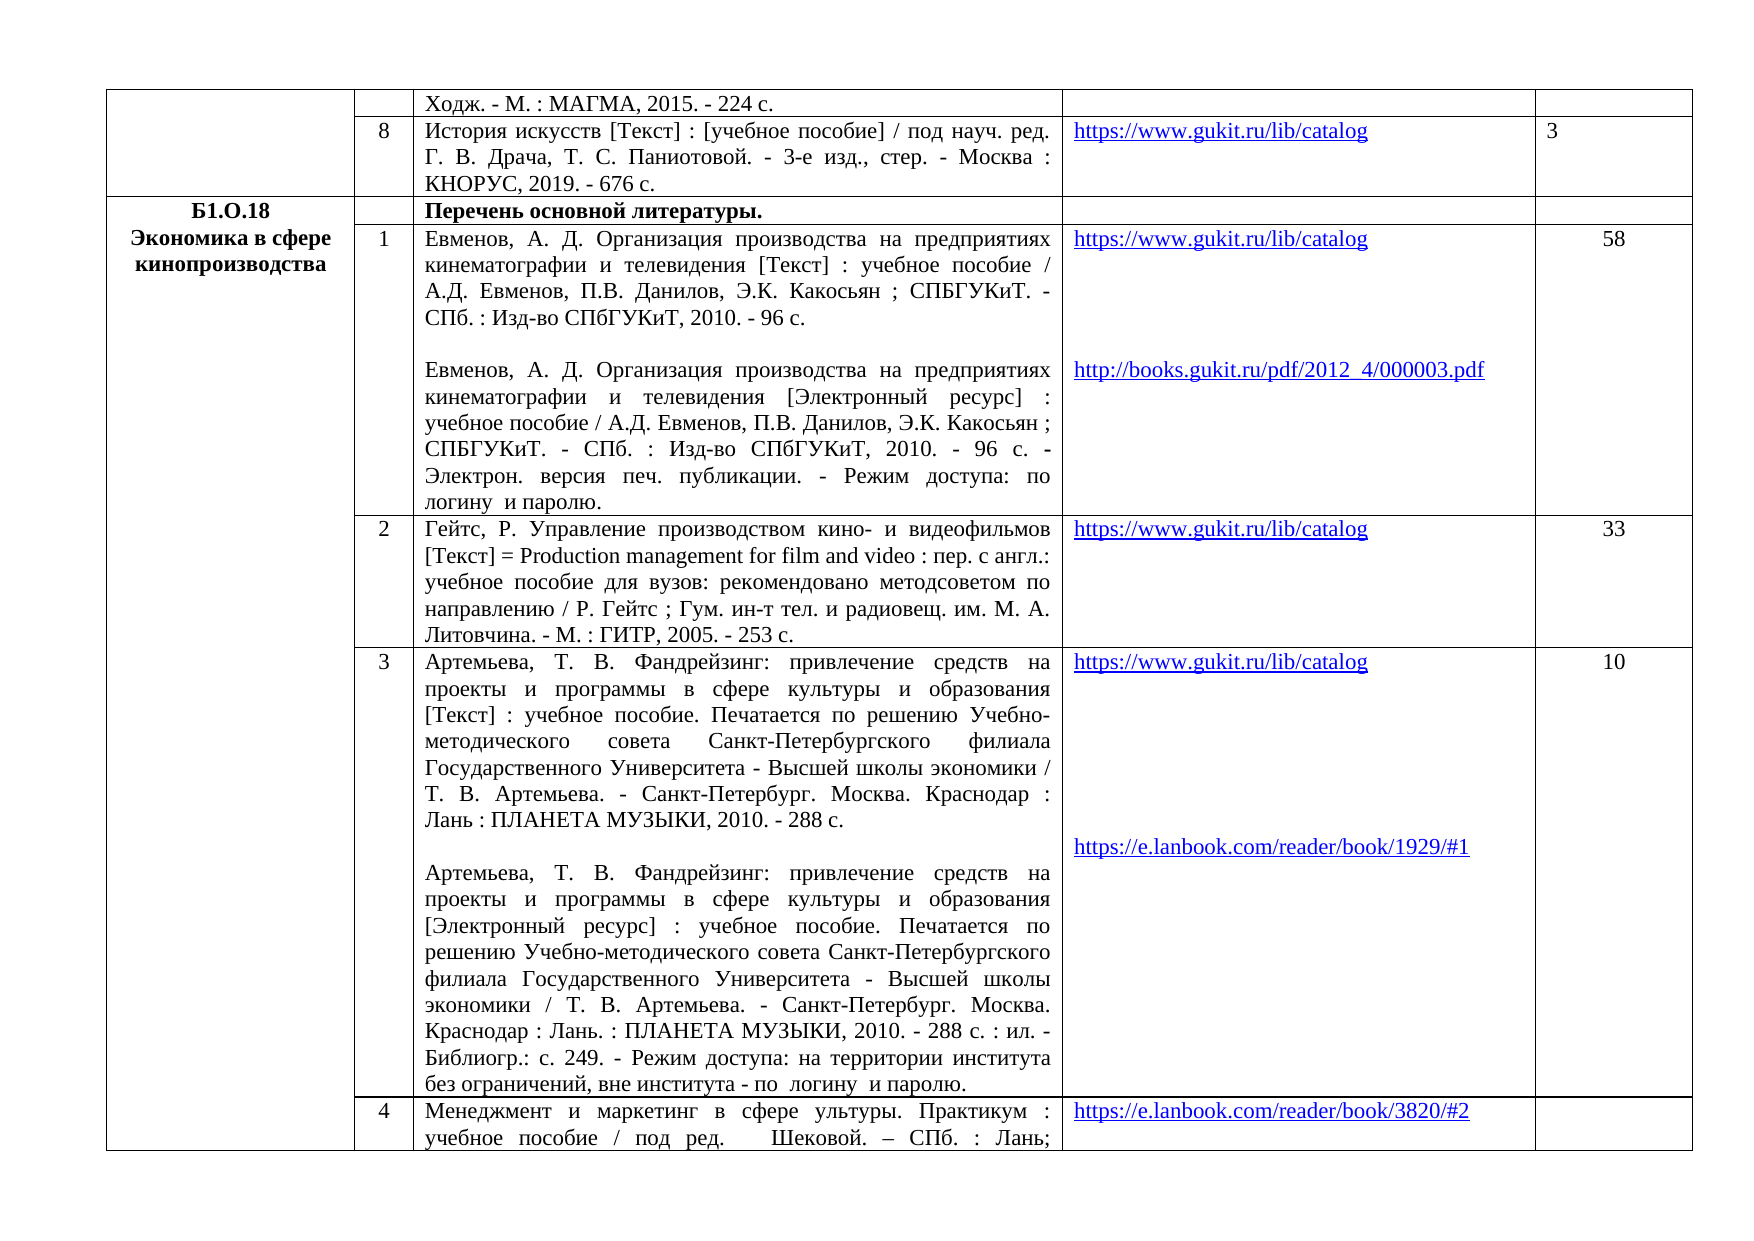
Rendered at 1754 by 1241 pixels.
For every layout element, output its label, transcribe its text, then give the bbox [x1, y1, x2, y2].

table_cell 4 [355, 1098, 413, 1150]
table_cell https://www.gukit.ru/lib/catalog https://e.lanbook.com/reader/book/1929/#1 [1063, 648, 1535, 1096]
table_cell 58 [1536, 225, 1692, 514]
table_cell Перечень основной литературы. [414, 197, 1062, 223]
table_cell 2 [355, 516, 413, 647]
table_cell 8 [355, 117, 413, 196]
table_cell [1536, 197, 1692, 223]
table_cell Б1.О.18 Экономика в сфере кинопроизводства [107, 197, 354, 1150]
table_cell 33 [1536, 516, 1692, 647]
table_cell 3 [1536, 117, 1692, 196]
table_cell 3 [355, 648, 413, 1096]
table_cell Гейтс, Р. Управление производством кино- и видеофильмов [Текст] = Production management for film and video : пер. с англ.: учебное пособие для вузов: рекомендовано методсоветом по направлению / Р. Гейтс ; Гум. ин-т тел. и радиовещ. им. М. А. Литовчина. - М. : ГИТР, 2005. - 253 с. [414, 516, 1062, 647]
table_cell 7 [355, 90, 413, 116]
table_cell https://www.gukit.ru/lib/catalog [1063, 117, 1535, 196]
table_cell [1063, 1098, 1535, 1150]
table_cell [1063, 197, 1535, 223]
table_cell Евменов, А. Д. Организация производства на предприятиях кинематографии и телевидения [Текст] : учебное пособие / А.Д. Евменов, П.В. Данилов, Э.К. Какосьян ; СПБГУКиТ. - СПб. : Изд-во СПбГУКиТ, 2010. - 96 с. Евменов, А. Д. Организация производства на предприятиях кинематографии и телевидения [Электронный ресурс] : учебное пособие / А.Д. Евменов, П.В. Данилов, Э.К. Какосьян ; СПБГУКиТ. - СПб. : Изд-во СПбГУКиТ, 2010. - 96 с. - Электрон. версия печ. публикации. - Режим доступа: по логину и паролю. [414, 225, 1062, 514]
table_cell [355, 197, 413, 223]
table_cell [1063, 90, 1535, 116]
table_cell 1 [355, 225, 413, 514]
table_cell [1536, 1098, 1692, 1150]
table_cell История искусств [Текст] : [учебное пособие] / под науч. ред. Г. В. Драча, Т. С. Паниотовой. - 3-е изд., стер. - Москва : КНОРУС, 2019. - 676 с. [414, 117, 1062, 196]
table_cell Артемьева, Т. В. Фандрейзинг: привлечение средств на проекты и программы в сфере культуры и образования [Текст] : учебное пособие. Печатается по решению Учебно-методического совета Санкт-Петербургского филиала Государственного Университета - Высшей школы экономики / Т. В. Артемьева. - Санкт-Петербург. Москва. Краснодар : Лань : ПЛАНЕТА МУЗЫКИ, 2010. - 288 с. Артемьева, Т. В. Фандрейзинг: привлечение средств на проекты и программы в сфере культуры и образования [Электронный ресурс] : учебное пособие. Печатается по решению Учебно-методического совета Санкт-Петербургского филиала Государственного Университета - Высшей школы экономики / Т. В. Артемьева. - Санкт-Петербург. Москва. Краснодар : Лань. : ПЛАНЕТА МУЗЫКИ, 2010. - 288 с. : ил. - Библиогр.: с. 249. - Режим доступа: на территории института без ограничений, вне института - по логину и паролю. [414, 648, 1062, 1096]
table_cell 10 [1536, 648, 1692, 1096]
table_cell https://www.gukit.ru/lib/catalog http://books.gukit.ru/pdf/2012_4/000003.pdf [1063, 225, 1535, 514]
table_cell 15 [1536, 90, 1692, 116]
table_cell https://www.gukit.ru/lib/catalog [1063, 516, 1535, 647]
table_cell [414, 90, 1062, 116]
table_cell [414, 1098, 1062, 1150]
